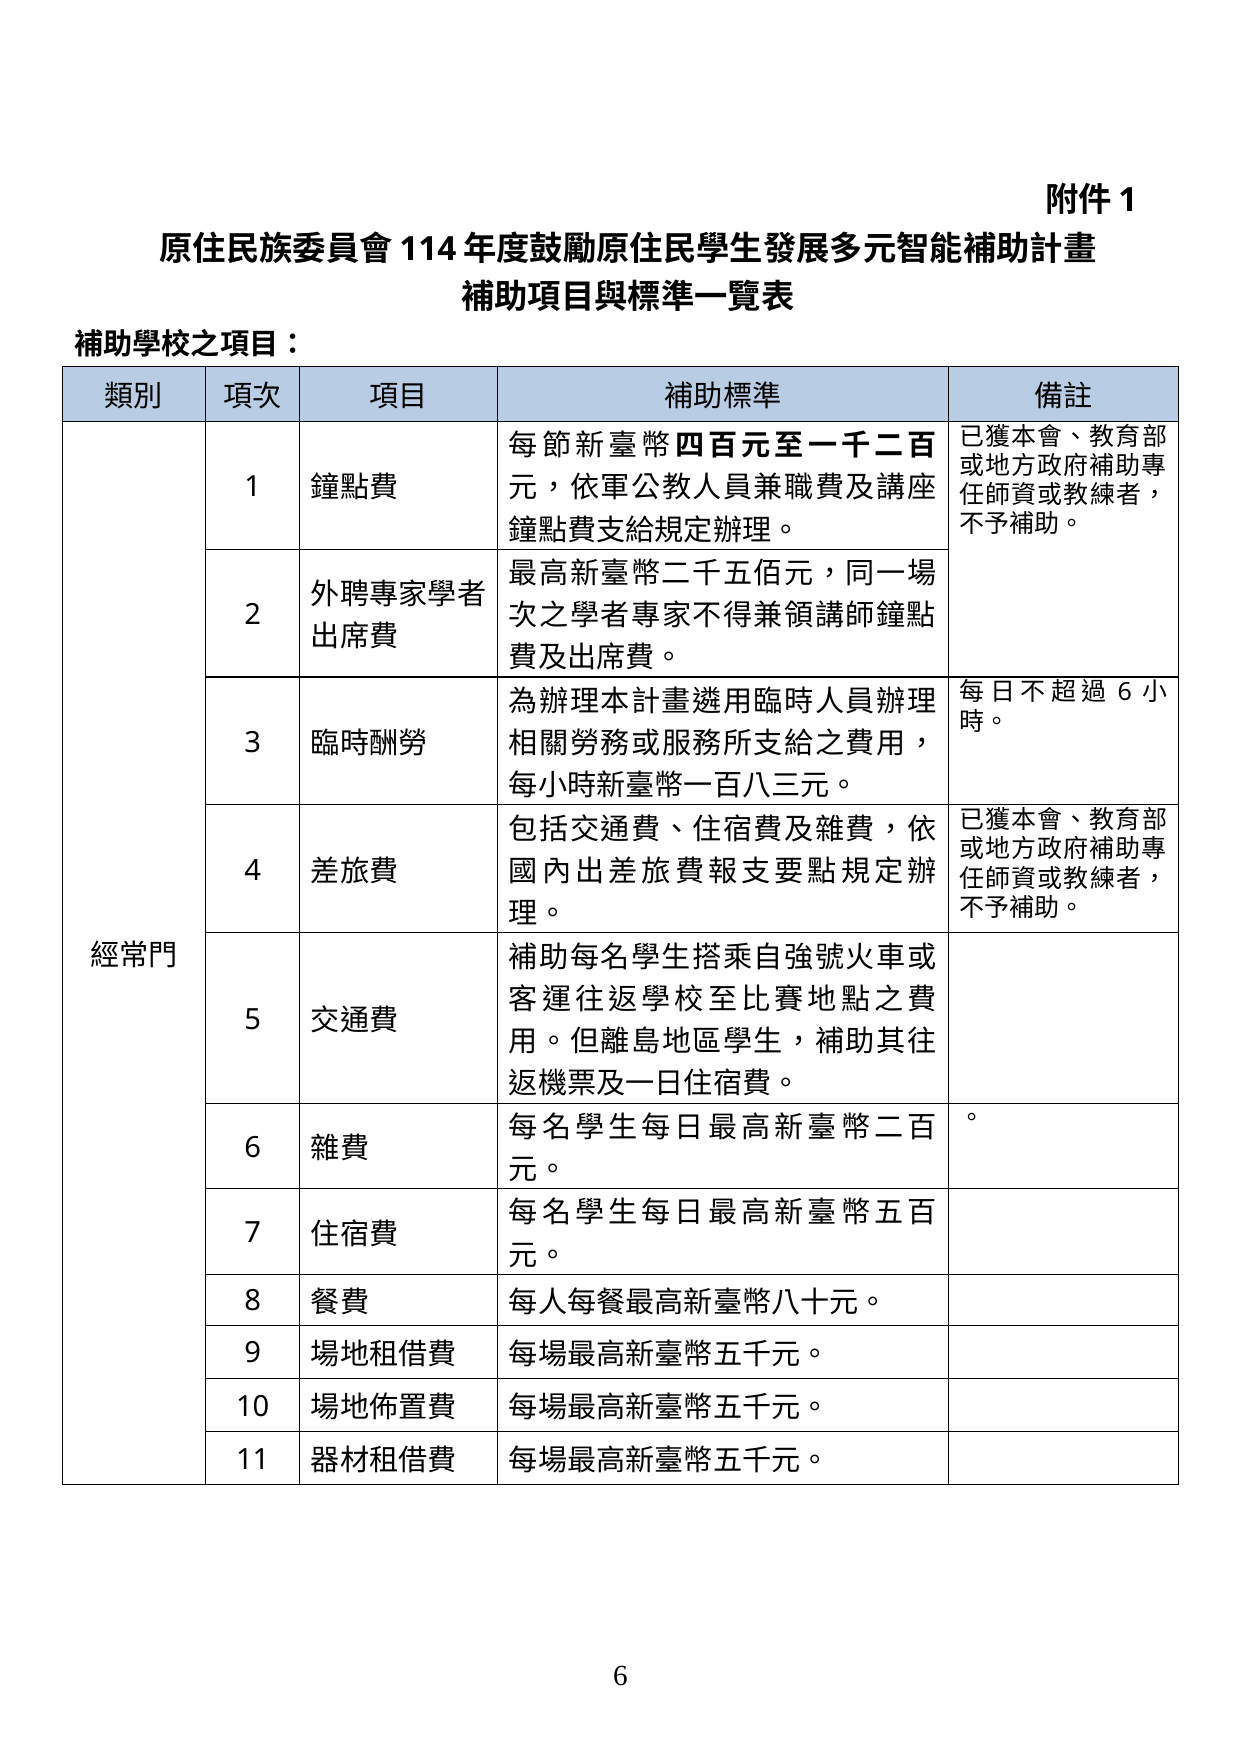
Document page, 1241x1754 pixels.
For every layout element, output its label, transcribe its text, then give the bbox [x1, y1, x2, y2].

table_cell 最高新臺幣二千五佰元，同一場次之學者專家不得兼領講師鐘點費及出席費。 [498, 550, 948, 676]
table_cell 外聘專家學者出席費 [300, 550, 497, 676]
table_cell 補助每名學生搭乘自強號火車或客運往返學校至比賽地點之費用。但離島地區學生，補助其往返機票及一日住宿費。 [498, 933, 948, 1102]
table_cell 5 [206, 933, 299, 1102]
table_cell 3 [206, 678, 299, 804]
table_header 項次 [206, 367, 299, 421]
table_cell 4 [206, 805, 299, 932]
text 附件1 [148, 173, 1137, 221]
table_cell 包括交通費、住宿費及雜費，依國內出差旅費報支要點規定辦理。 [498, 805, 948, 932]
table_cell 11 [206, 1432, 299, 1484]
table_cell 餐費 [300, 1275, 497, 1324]
table_cell 8 [206, 1275, 299, 1324]
table_cell 10 [206, 1379, 299, 1431]
table_cell 住宿費 [300, 1189, 497, 1274]
table_cell 6 [206, 1104, 299, 1188]
table_cell 已獲本會、教育部或地方政府補助專任師資或教練者，不予補助。 [949, 422, 1178, 676]
table_cell 7 [206, 1189, 299, 1274]
table_cell 鐘點費 [300, 422, 497, 548]
table_cell 每人每餐最高新臺幣八十元。 [498, 1275, 948, 1324]
table_cell 每日不超過6小時。 [949, 678, 1178, 804]
table_cell 每節新臺幣四百元至一千二百元，依軍公教人員兼職費及講座鐘點費支給規定辦理。 [498, 422, 948, 548]
table_header 類別 [63, 367, 205, 421]
table_cell 9 [206, 1326, 299, 1378]
table_cell 經常門 [63, 422, 205, 1484]
table_cell 1 [206, 422, 299, 548]
table_cell 臨時酬勞 [300, 678, 497, 804]
table_cell 每名學生每日最高新臺幣二百元。 [498, 1104, 948, 1188]
table_cell 雜費 [300, 1104, 497, 1188]
table_cell 交通費 [300, 933, 497, 1102]
table_cell 場地佈置費 [300, 1379, 497, 1431]
table_cell 。 [949, 1104, 1178, 1188]
table_cell [949, 1326, 1178, 1378]
table_cell 每場最高新臺幣五千元。 [498, 1432, 948, 1484]
table_cell [949, 1432, 1178, 1484]
table_header 補助標準 [498, 367, 948, 421]
table_cell [949, 1379, 1178, 1431]
text 補助項目與標準一覽表 [148, 270, 1107, 318]
table_cell 已獲本會、教育部或地方政府補助專任師資或教練者，不予補助。 [949, 805, 1178, 932]
table_cell 場地租借費 [300, 1326, 497, 1378]
table_header 項目 [300, 367, 497, 421]
table_cell 器材租借費 [300, 1432, 497, 1484]
table_cell [949, 1275, 1178, 1324]
table_cell 每場最高新臺幣五千元。 [498, 1326, 948, 1378]
table_cell [949, 933, 1178, 1102]
table_cell 每場最高新臺幣五千元。 [498, 1379, 948, 1431]
table_cell 為辦理本計畫遴用臨時人員辦理相關勞務或服務所支給之費用，每小時新臺幣一百八三元。 [498, 678, 948, 804]
text 原住民族委員會114年度鼓勵原住民學生發展多元智能補助計畫 [148, 221, 1107, 270]
table_header 備註 [949, 367, 1178, 421]
table_cell 差旅費 [300, 805, 497, 932]
table_cell 2 [206, 550, 299, 676]
table_cell 每名學生每日最高新臺幣五百元。 [498, 1189, 948, 1274]
table_cell [949, 1189, 1178, 1274]
text 補助學校之項目： [74, 321, 1107, 363]
